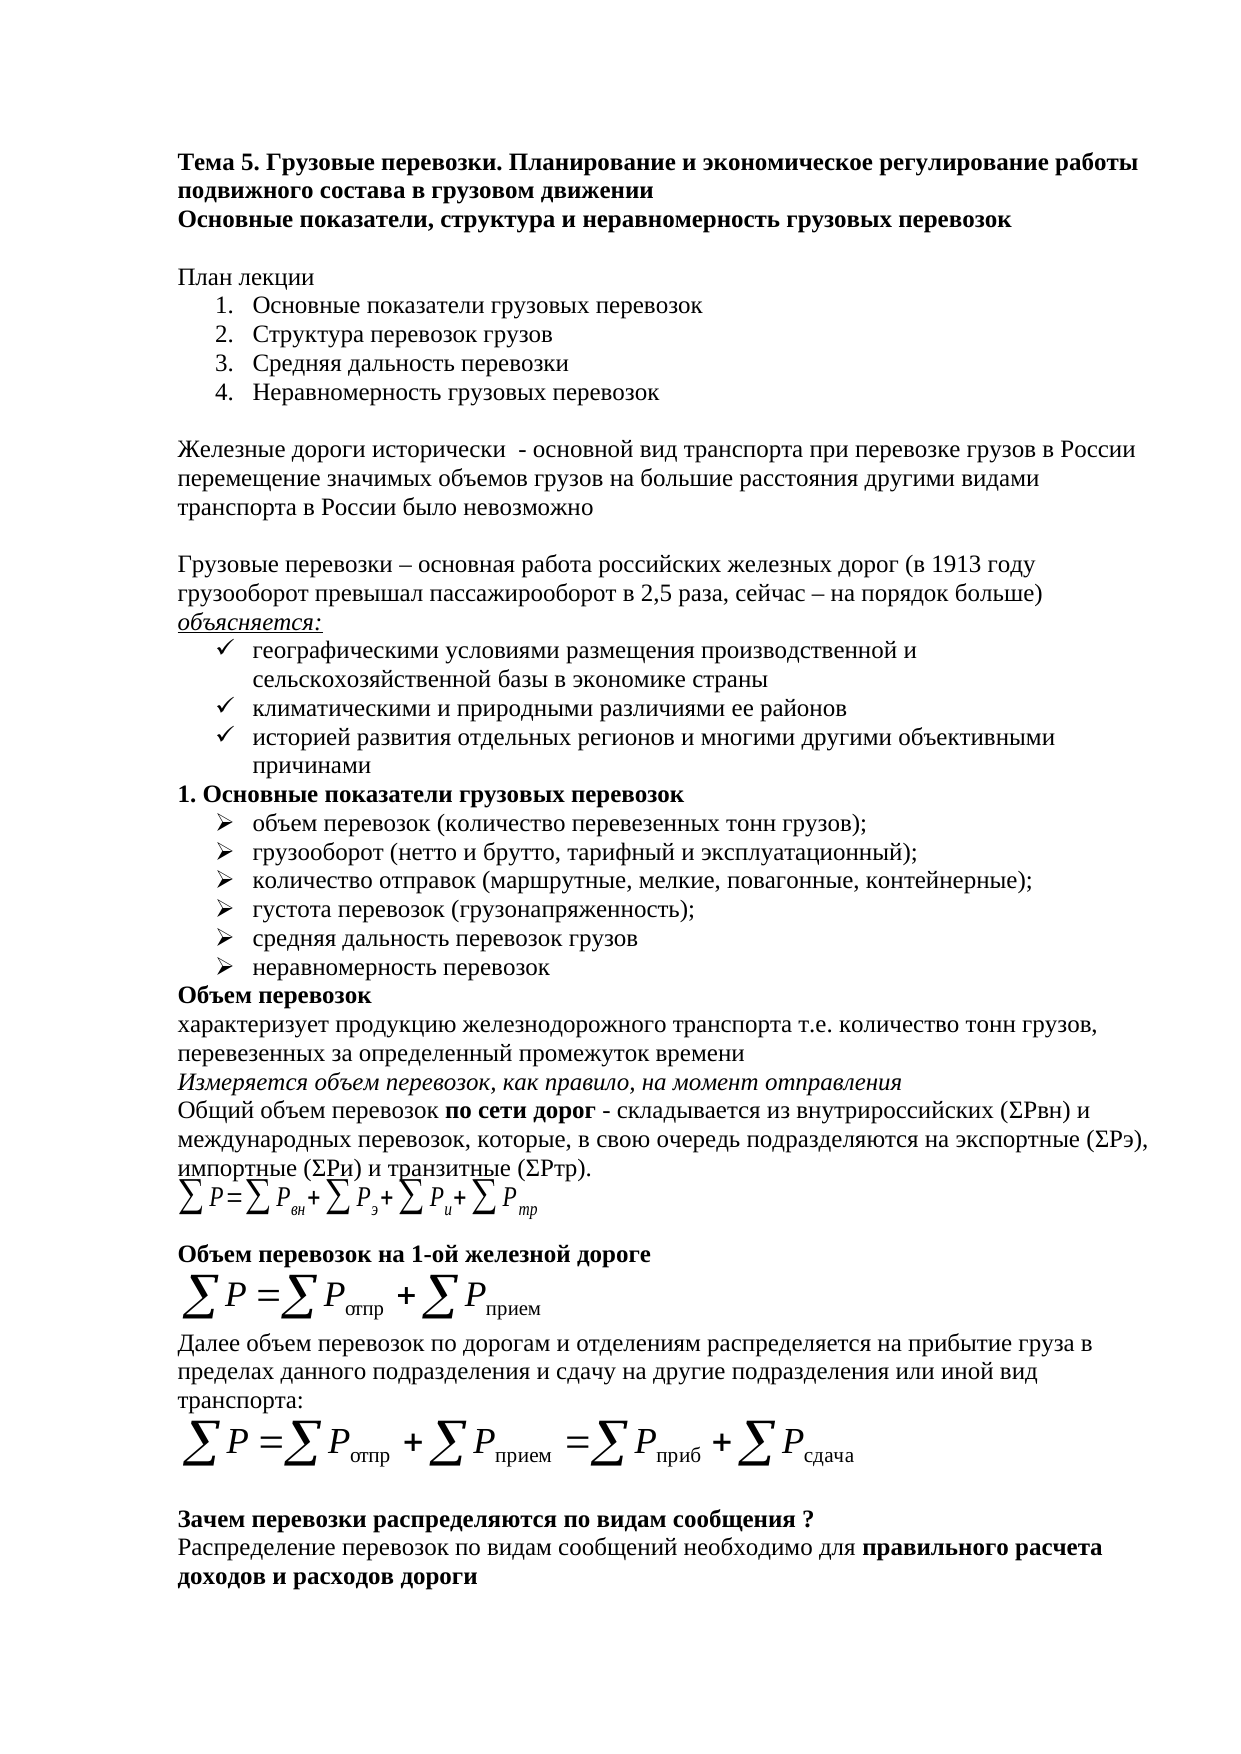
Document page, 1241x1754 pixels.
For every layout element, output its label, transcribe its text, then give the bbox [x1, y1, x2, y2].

list Неравномерность грузовых перевозок [215, 377, 1152, 406]
text Объем перевозок на 1-ой железной дороге [177, 1239, 1152, 1268]
list Структура перевозок грузов [215, 319, 1152, 348]
text Далее объем перевозок по дорогам и отделениям распределяется на прибытие груза в пределах данного подразделения и сдачу на другие подразделения или иной вид транспорта: [177, 1328, 1152, 1414]
text Железные дороги исторически - основной вид транспорта при перевозке грузов в России [177, 434, 1152, 463]
text Основные показатели, структура и неравномерность грузовых перевозок [177, 204, 1152, 233]
list историей развития отдельных регионов и многими другими объективными причинами [215, 722, 1152, 779]
text характеризует продукцию железнодорожного транспорта т.е. количество тонн грузов, перевезенных за определенный промежуток времени [177, 1009, 1152, 1067]
text Распределение перевозок по видам сообщений необходимо для правильного расчета доходов и расходов дороги [177, 1532, 1152, 1590]
text Общий объем перевозок по сети дорог - складывается из внутрироссийских (ΣРвн) и международных перевозок, которые, в свою очередь подразделяются на экспортные (ΣРэ), импортные (ΣРи) и транзитные (ΣРтр). [177, 1096, 1152, 1182]
list густота перевозок (грузонапряженность); [215, 894, 1152, 923]
text перемещение значимых объемов грузов на большие расстояния другими видами транспорта в России было невозможно [177, 463, 1152, 521]
list географическими условиями размещения производственной и сельскохозяйственной базы в экономике страны [215, 636, 1152, 693]
list количество отправок (маршрутные, мелкие, повагонные, контейнерные); [215, 866, 1152, 894]
list объем перевозок (количество перевезенных тонн грузов); [215, 808, 1152, 837]
list неравномерность перевозок [215, 952, 1152, 981]
text Измеряется объем перевозок, как правило, на момент отправления [177, 1067, 1152, 1096]
list Средняя дальность перевозки [215, 348, 1152, 377]
text Тема 5. Грузовые перевозки. Планирование и экономическое регулирование работы подвижного состава в грузовом движении [177, 147, 1152, 204]
text План лекции [177, 262, 1152, 291]
text Зачем перевозки распределяются по видам сообщения ? [177, 1504, 1152, 1532]
list грузооборот (нетто и брутто, тарифный и эксплуатационный); [215, 837, 1152, 866]
text Объем перевозок [177, 981, 1152, 1009]
list климатическими и природными различиями ее районов [215, 693, 1152, 722]
list средняя дальность перевозок грузов [215, 923, 1152, 952]
list Основные показатели грузовых перевозок [215, 291, 1152, 319]
text 1. Основные показатели грузовых перевозок [177, 779, 1152, 808]
text Грузовые перевозки – основная работа российских железных дорог (в 1913 году грузооборот превышал пассажирооборот в 2,5 раза, сейчас – на порядок больше) [177, 549, 1152, 607]
text объясняется: [177, 607, 1152, 636]
